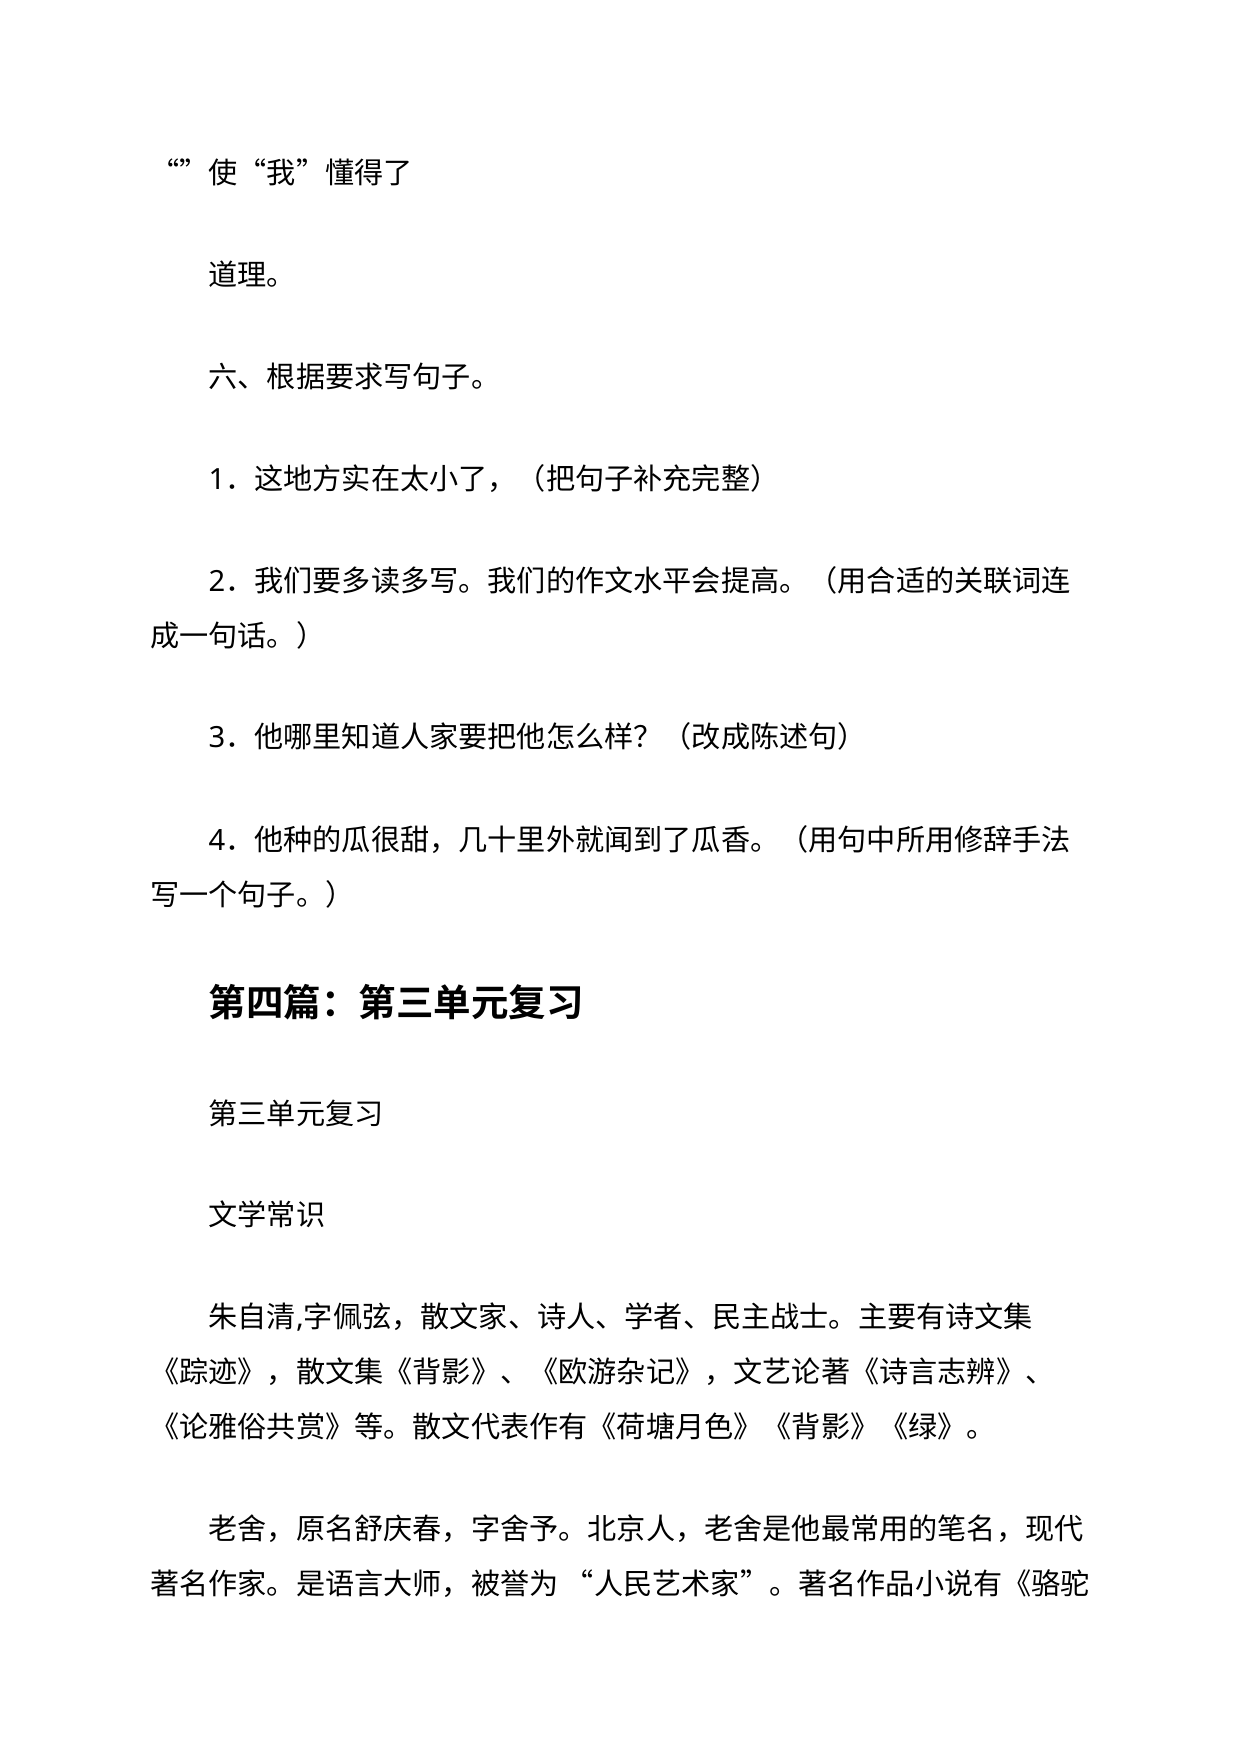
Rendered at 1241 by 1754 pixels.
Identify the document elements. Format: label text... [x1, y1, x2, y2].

text 3．他哪里知道人家要把他怎么样？（改成陈述句） [150, 714, 1090, 756]
text 第四篇：第三单元复习 [150, 973, 1090, 1027]
text 1．这地方实在太小了，（把句子补充完整） [150, 455, 1090, 498]
text 第三单元复习 [150, 1090, 1090, 1132]
text 朱自清,字佩弦，散文家、诗人、学者、民主战士。主要有诗文集《踪迹》，散文集《背影》、《欧游杂记》，文艺论著《诗言志辨》、《论雅俗共赏》等。散文代表作有《荷塘月色》《背影》《绿》。 [150, 1294, 1090, 1446]
text 六、根据要求写句子。 [150, 353, 1090, 396]
text 2．我们要多读多写。我们的作文水平会提高。（用合适的关联词连成一句话。） [150, 557, 1090, 654]
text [150, 150, 1090, 192]
text 文学常识 [150, 1192, 1090, 1234]
text 道理。 [150, 252, 1090, 294]
text 4．他种的瓜很甜，几十里外就闻到了瓜香。（用句中所用修辞手法写一个句子。） [150, 816, 1090, 913]
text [150, 1505, 1090, 1603]
